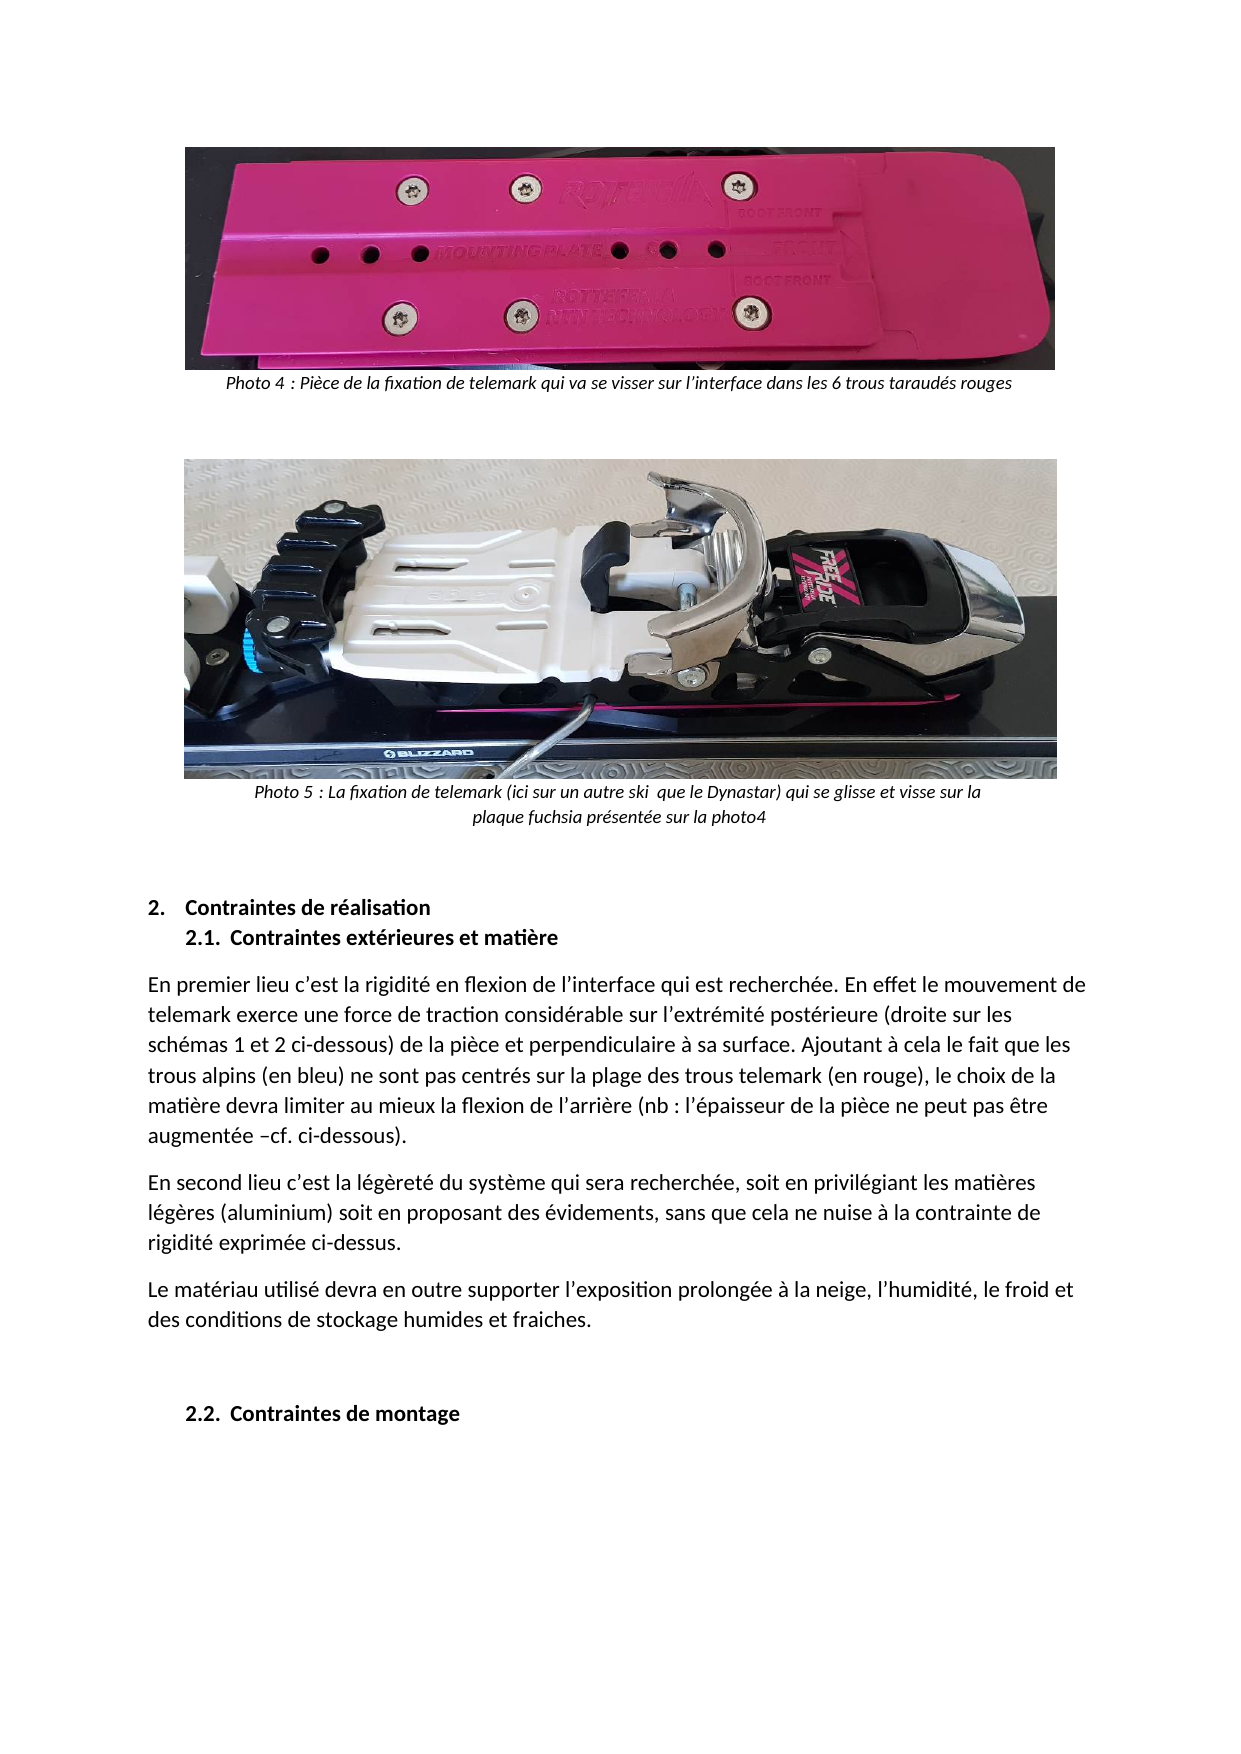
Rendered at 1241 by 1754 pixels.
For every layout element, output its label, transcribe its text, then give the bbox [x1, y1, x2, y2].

text Le matériau utilisé devra en outre supporter l’exposition prolongée à la neige, l’humidité, le froid et des conditions de stockage humides et fraiches. [148, 1275, 1093, 1334]
picture [184, 459, 1057, 779]
list Contraintes extérieures et matière [185, 923, 1093, 951]
text En premier lieu c’est la rigidité en flexion de l’interface qui est recherchée. En effet le mouvement de telemark exerce une force de traction considérable sur l’extrémité postérieure (droite sur les schémas 1 et 2 ci-dessous) de la pièce et perpendiculaire à sa surface. Ajoutant à cela le fait que les trous alpins (en bleu) ne sont pas centrés sur la plage des trous telemark (en rouge), le choix de la matière devra limiter au mieux la flexion de l’arrière (nb : l’épaisseur de la pièce ne peut pas être augmentée –cf. ci-dessous). [148, 970, 1093, 1149]
text En second lieu c’est la légèreté du système qui sera recherchée, soit en privilégiant les matières légères (aluminium) soit en proposant des évidements, sans que cela ne nuise à la contrainte de rigidité exprimée ci-dessus. [148, 1168, 1093, 1257]
picture [185, 147, 1055, 370]
list Contraintes de montage [185, 1399, 1093, 1427]
list Contraintes de réalisation [148, 893, 1093, 921]
